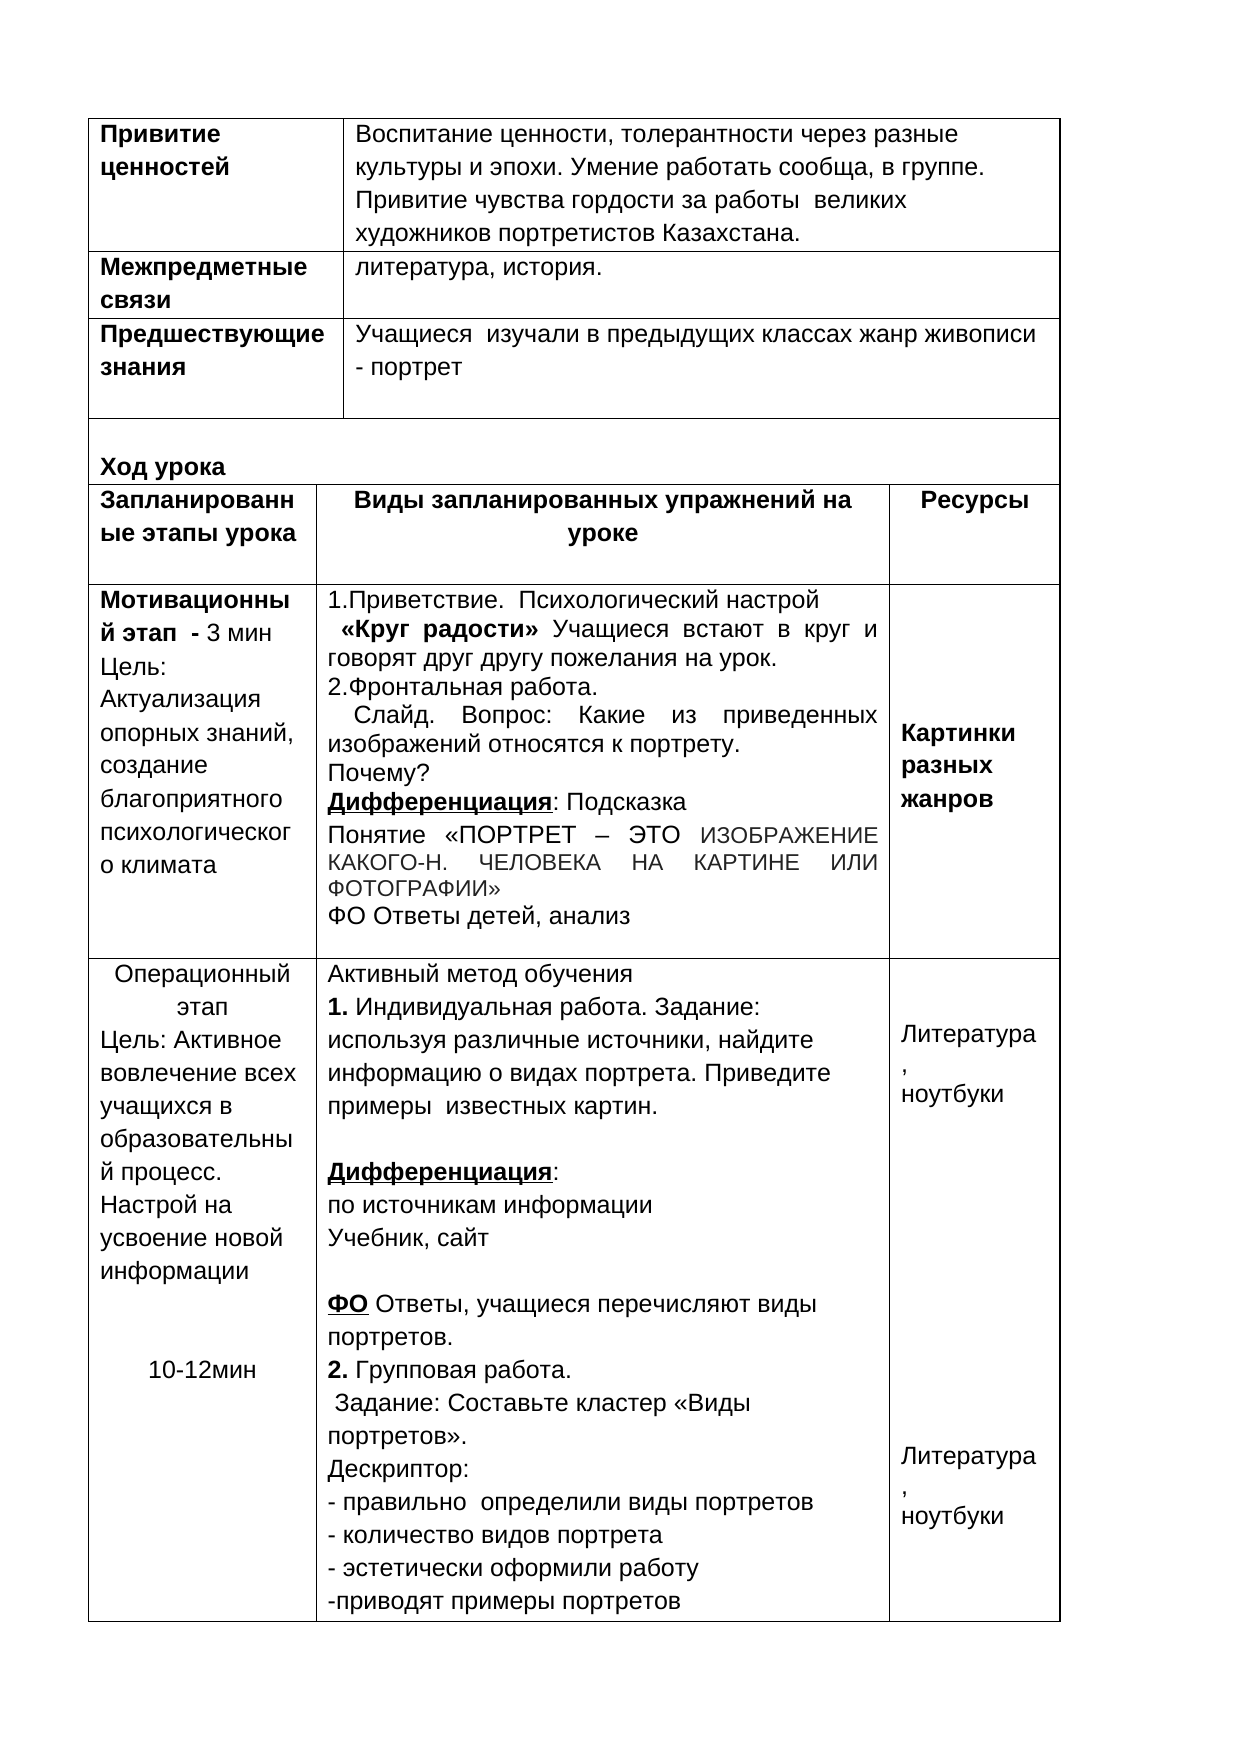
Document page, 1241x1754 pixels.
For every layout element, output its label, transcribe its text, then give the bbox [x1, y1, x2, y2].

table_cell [317, 959, 889, 1621]
table_cell Привитие ценностей [89, 119, 343, 251]
table_cell литература, история. [344, 252, 1059, 317]
table_cell Запланированные этапы урока [89, 485, 316, 584]
table_cell Межпредметные связи [89, 252, 343, 317]
table_cell Виды запланированных упражнений на уроке [317, 485, 889, 584]
table_cell 1.Приветствие. Психологический настрой «Круг радости» Учащиеся встают в круг и говорят друг другу пожелания на урок. 2.Фронтальная работа. Слайд. Вопрос: Какие из приведенных изображений относятся к портрету. Почему? Дифференциация: Подсказка Понятие «ПОРТРЕТ – ЭТО ИЗОБРАЖЕНИЕ КАКОГО-Н. ЧЕЛОВЕКА НА КАРТИНЕ ИЛИ ФОТОГРАФИИ» ФО Ответы детей, анализ [317, 585, 889, 958]
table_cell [89, 959, 316, 1621]
table_cell Мотивационный этап - 3 мин Цель: Актуализация опорных знаний, создание благоприятного психологического климата [89, 585, 316, 958]
table_cell Предшествующие знания [89, 319, 343, 418]
table_cell Воспитание ценности, толерантности через разные культуры и эпохи. Умение работать сообща, в группе. Привитие чувства гордости за работы великих художников портретистов Казахстана. [344, 119, 1059, 251]
table_cell Ресурсы [890, 485, 1059, 584]
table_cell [890, 959, 1059, 1621]
table_cell Картинки разных жанров [890, 585, 1059, 958]
table_cell Ход урока [89, 419, 1059, 484]
table_cell Учащиеся изучали в предыдущих классах жанр живописи - портрет [344, 319, 1059, 418]
